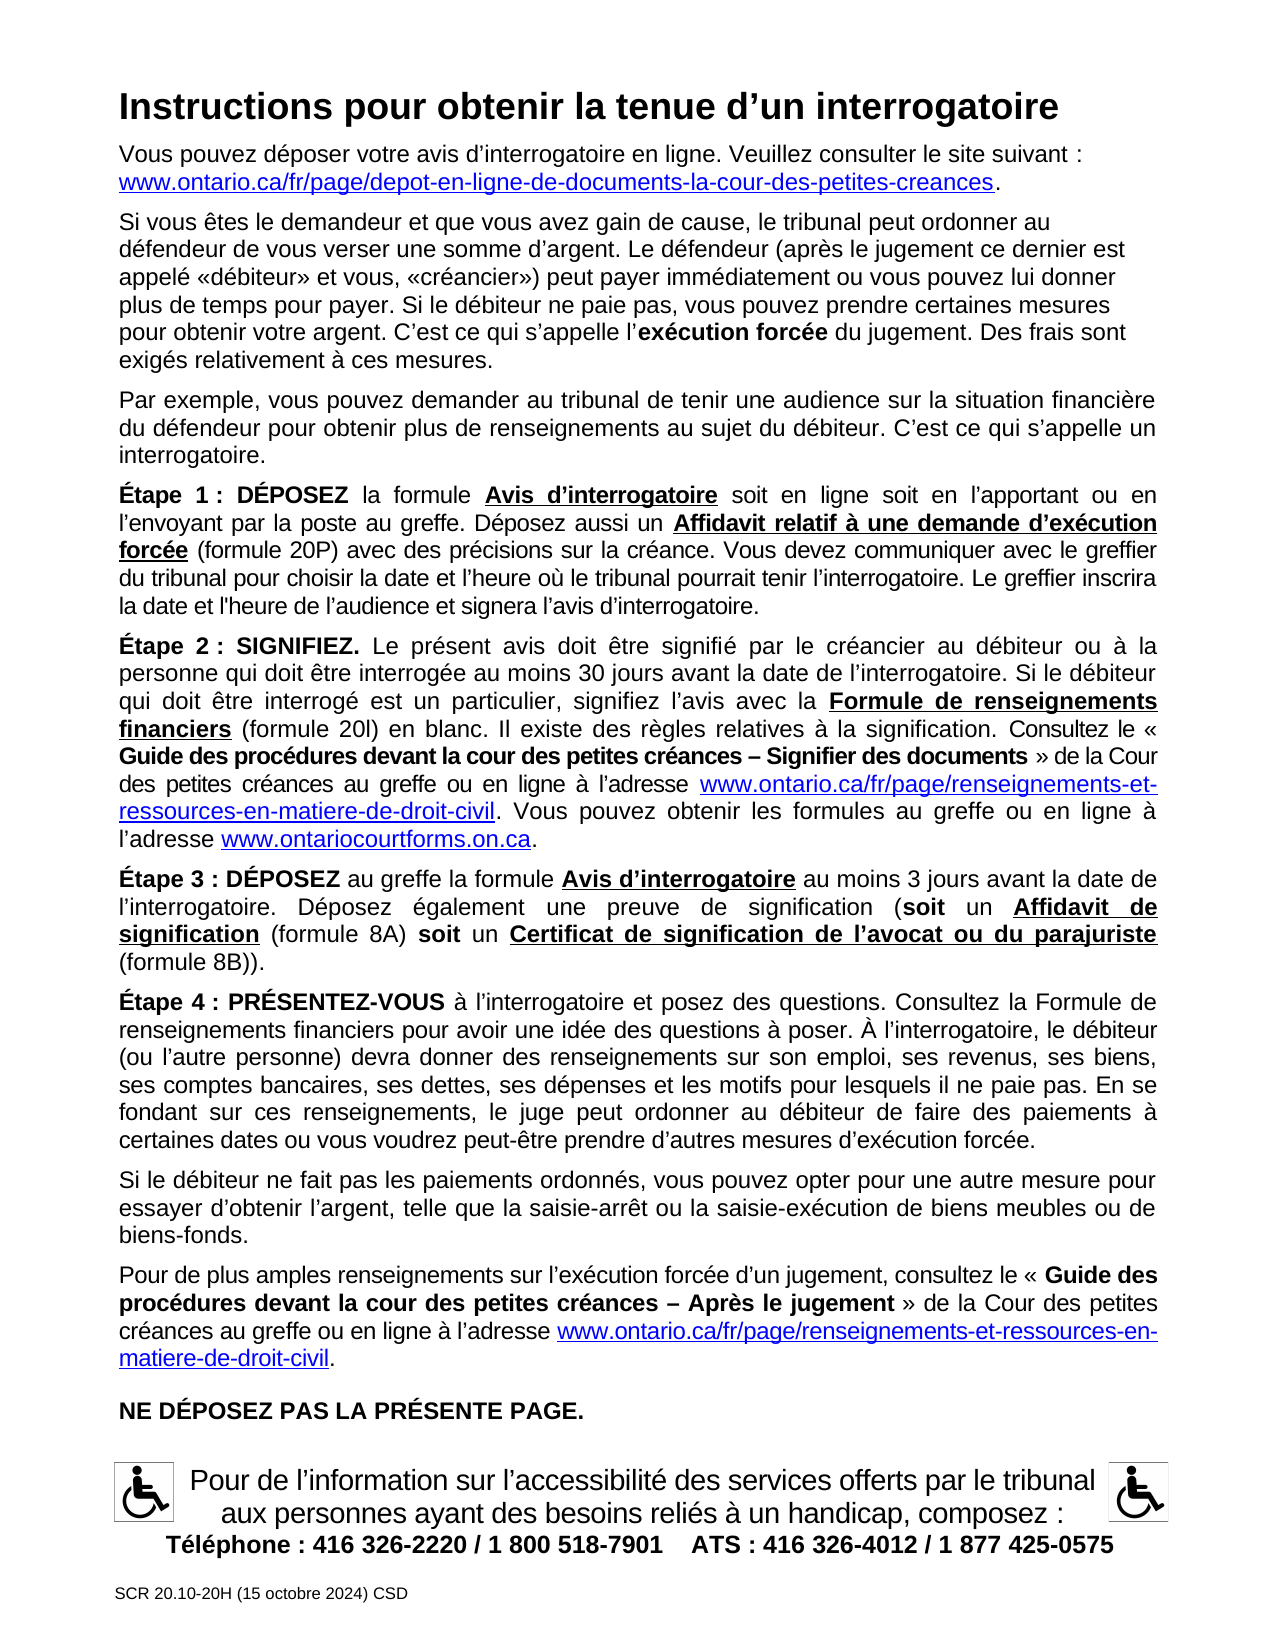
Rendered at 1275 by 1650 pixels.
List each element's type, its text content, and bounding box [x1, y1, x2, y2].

table_cell Étape 4 : PRÉSENTEZ-VOUS à l’interrogatoire et posez des questions. Consultez la Formule de renseignements financiers pour avoir une idée des questions à poser. À l’interrogatoire, le débiteur (ou l’autre personne) devra donner des renseignements sur son emploi, ses revenus, ses biens, ses comptes bancaires, ses dettes, ses dépenses et les motifs pour lesquels il ne paie pas. En se fondant sur ces renseignements, le juge peut ordonner au débiteur de faire des paiements à certaines dates ou vous voudrez peut-être prendre d’autres mesures d’exécution forcée. [113, 975, 1164, 1153]
table_cell Si vous êtes le demandeur et que vous avez gain de cause, le tribunal peut ordonner au défendeur de vous verser une somme d’argent. Le défendeur (après le jugement ce dernier est appelé «débiteur» et vous, «créancier») peut payer immédiatement ou vous pouvez lui donner plus de temps pour payer. Si le débiteur ne paie pas, vous pouvez prendre certaines mesures pour obtenir votre argent. C’est ce qui s’appelle l’exécution forcée du jugement. Des frais sont exigés relativement à ces mesures. [113, 195, 1164, 373]
table_cell Si le débiteur ne fait pas les paiements ordonnés, vous pouvez opter pour une autre mesure pour essayer d’obtenir l’argent, telle que la saisie-arrêt ou la saisie-exécution de biens meubles ou de biens-fonds. [113, 1154, 1164, 1249]
picture [114, 1462, 174, 1522]
table_cell NE DÉPOSEZ PAS LA PRÉSENTE PAGE. [113, 1372, 1164, 1424]
table_cell Étape 3 : DÉPOSEZ au greffe la formule Avis d’interrogatoire au moins 3 jours avant la date de l’interrogatoire. Déposez également une preuve de signification (soit un Affidavit de signification (formule 8A) soit un Certificat de signification de l’avocat ou du parajuriste (formule 8B)). [113, 853, 1164, 975]
table_cell Par exemple, vous pouvez demander au tribunal de tenir une audience sur la situation financière du défendeur pour obtenir plus de renseignements au sujet du débiteur. C’est ce qui s’appelle un interrogatoire. [113, 373, 1164, 469]
table_cell Vous pouvez déposer votre avis d’interrogatoire en ligne. Veuillez consulter le site suivant : www.ontario.ca/fr/page/depot-en-ligne-de-documents-la-cour-des-petites-creances. [113, 128, 1164, 195]
table_cell Pour de plus amples renseignements sur l’exécution forcée d’un jugement, consultez le « Guide des procédures devant la cour des petites créances – Après le jugement » de la Cour des petites créances au greffe ou en ligne à l’adresse www.ontario.ca/fr/page/renseignements-et-ressources-en-matiere-de-droit-civil. [113, 1249, 1164, 1372]
picture [1108, 1462, 1169, 1522]
table_cell Étape 2 : SIGNIFIEZ. Le présent avis doit être signifié par le créancier au débiteur ou à la personne qui doit être interrogée au moins 30 jours avant la date de l’interrogatoire. Si le débiteur qui doit être interrogé est un particulier, signifiez l’avis avec la Formule de renseignements financiers (formule 20l) en blanc. Il existe des règles relatives à la signification. Consultez le « Guide des procédures devant la cour des petites créances – Signifier des documents » de la Cour des petites créances au greffe ou en ligne à l’adresse www.ontario.ca/fr/page/renseignements-et-ressources-en-matiere-de-droit-civil. Vous pouvez obtenir les formules au greffe ou en ligne à l’adresse www.ontariocourtforms.on.ca. [113, 619, 1164, 852]
table_cell Étape 1 : DÉPOSEZ la formule Avis d’interrogatoire soit en ligne soit en l’apportant ou en l’envoyant par la poste au greffe. Déposez aussi un Affidavit relatif à une demande d’exécution forcée (formule 20P) avec des précisions sur la créance. Vous devez communiquer avec le greffier du tribunal pour choisir la date et l’heure où le tribunal pourrait tenir l’interrogatoire. Le greffier inscrira la date et l'heure de l’audience et signera l’avis d’interrogatoire. [113, 469, 1164, 619]
table_header Instructions pour obtenir la tenue d’un interrogatoire [113, 84, 1164, 127]
